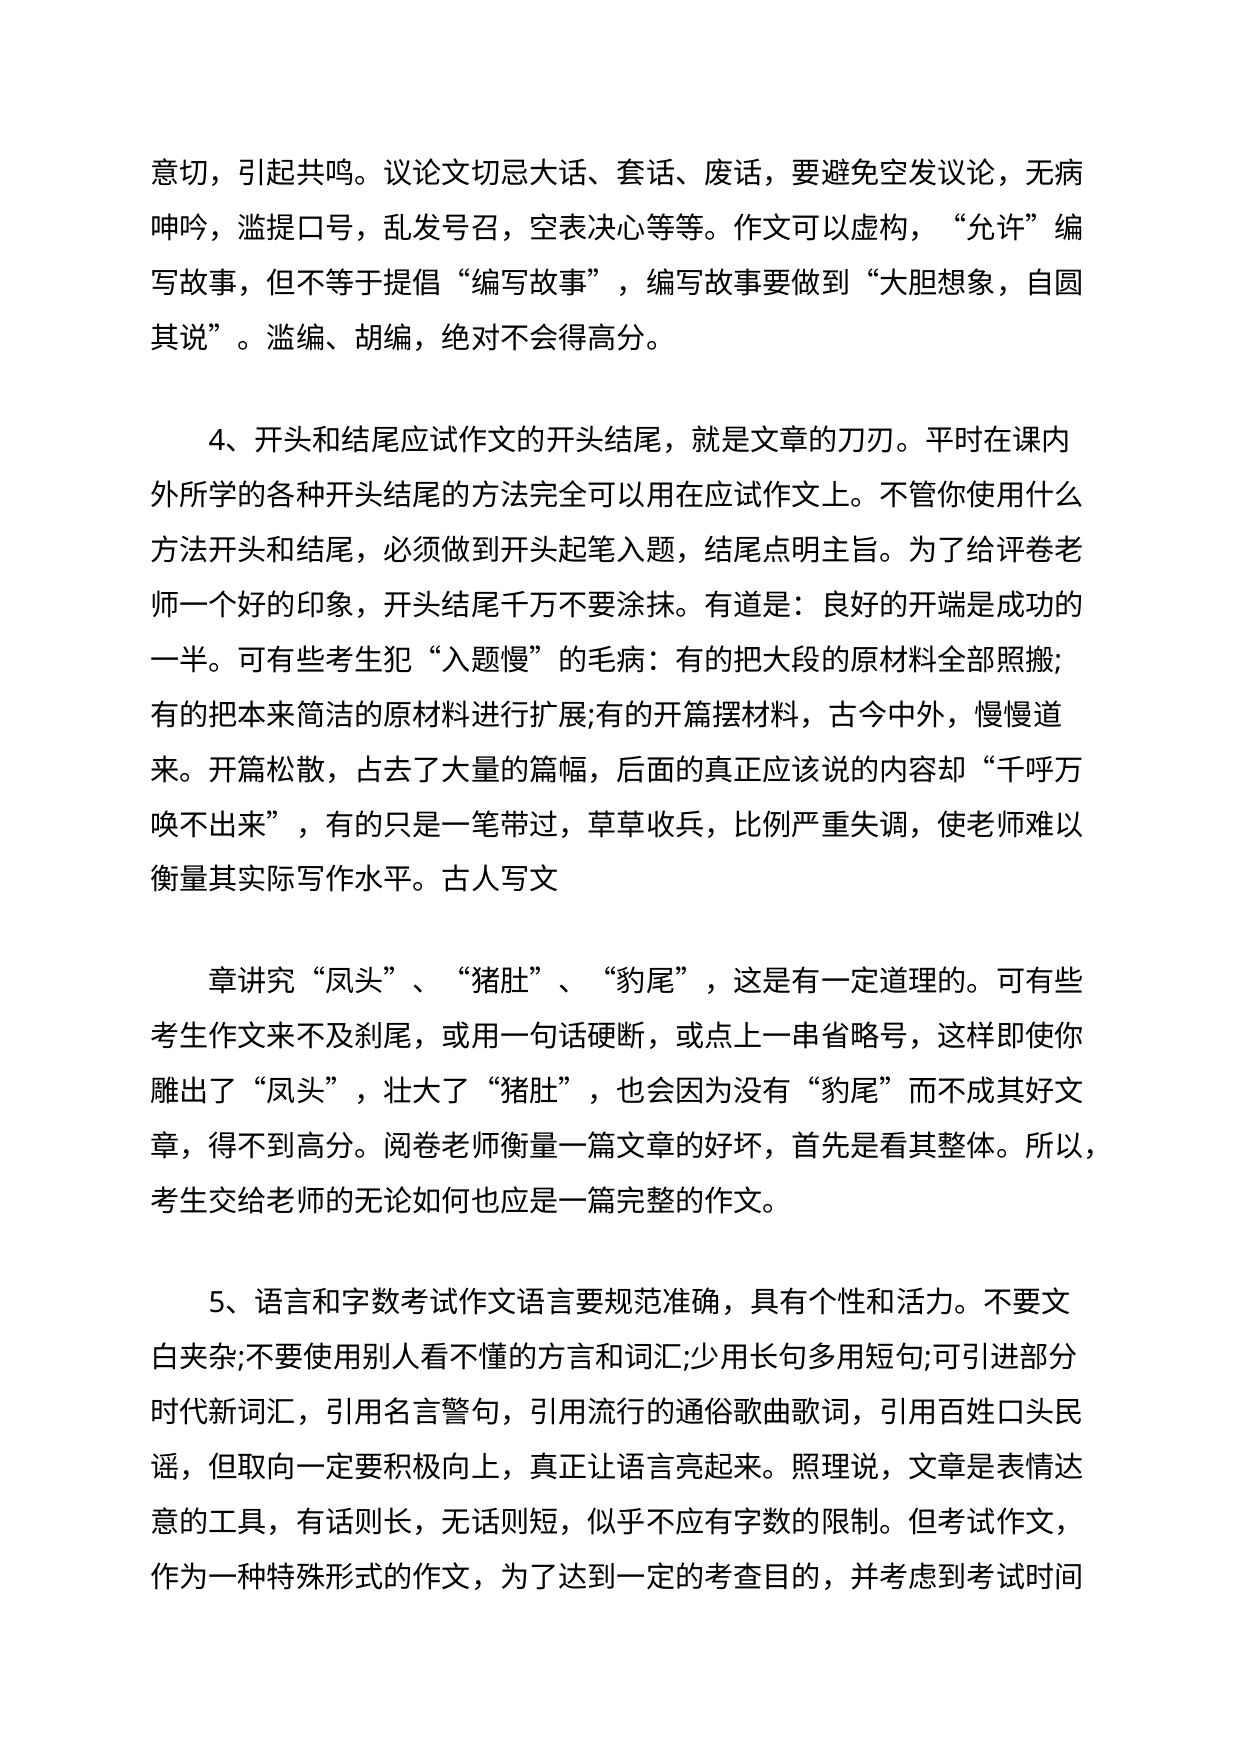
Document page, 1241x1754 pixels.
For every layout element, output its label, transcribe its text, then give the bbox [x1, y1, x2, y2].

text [150, 150, 1090, 357]
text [150, 1279, 1090, 1596]
text 章讲究“凤头”、“猪肚”、“豹尾”，这是有一定道理的。可有些考生作文来不及刹尾，或用一句话硬断，或点上一串省略号，这样即使你雕出了“凤头”，壮大了“猪肚”，也会因为没有“豹尾”而不成其好文章，得不到高分。阅卷老师衡量一篇文章的好坏，首先是看其整体。所以，考生交给老师的无论如何也应是一篇完整的作文。 [150, 958, 1090, 1219]
text 4、开头和结尾应试作文的开头结尾，就是文章的刀刃。平时在课内外所学的各种开头结尾的方法完全可以用在应试作文上。不管你使用什么方法开头和结尾，必须做到开头起笔入题，结尾点明主旨。为了给评卷老师一个好的印象，开头结尾千万不要涂抹。有道是：良好的开端是成功的一半。可有些考生犯“入题慢”的毛病：有的把大段的原材料全部照搬;有的把本来简洁的原材料进行扩展;有的开篇摆材料，古今中外，慢慢道来。开篇松散，占去了大量的篇幅，后面的真正应该说的内容却“千呼万唤不出来”，有的只是一笔带过，草草收兵，比例严重失调，使老师难以衡量其实际写作水平。古人写文 [150, 416, 1090, 898]
